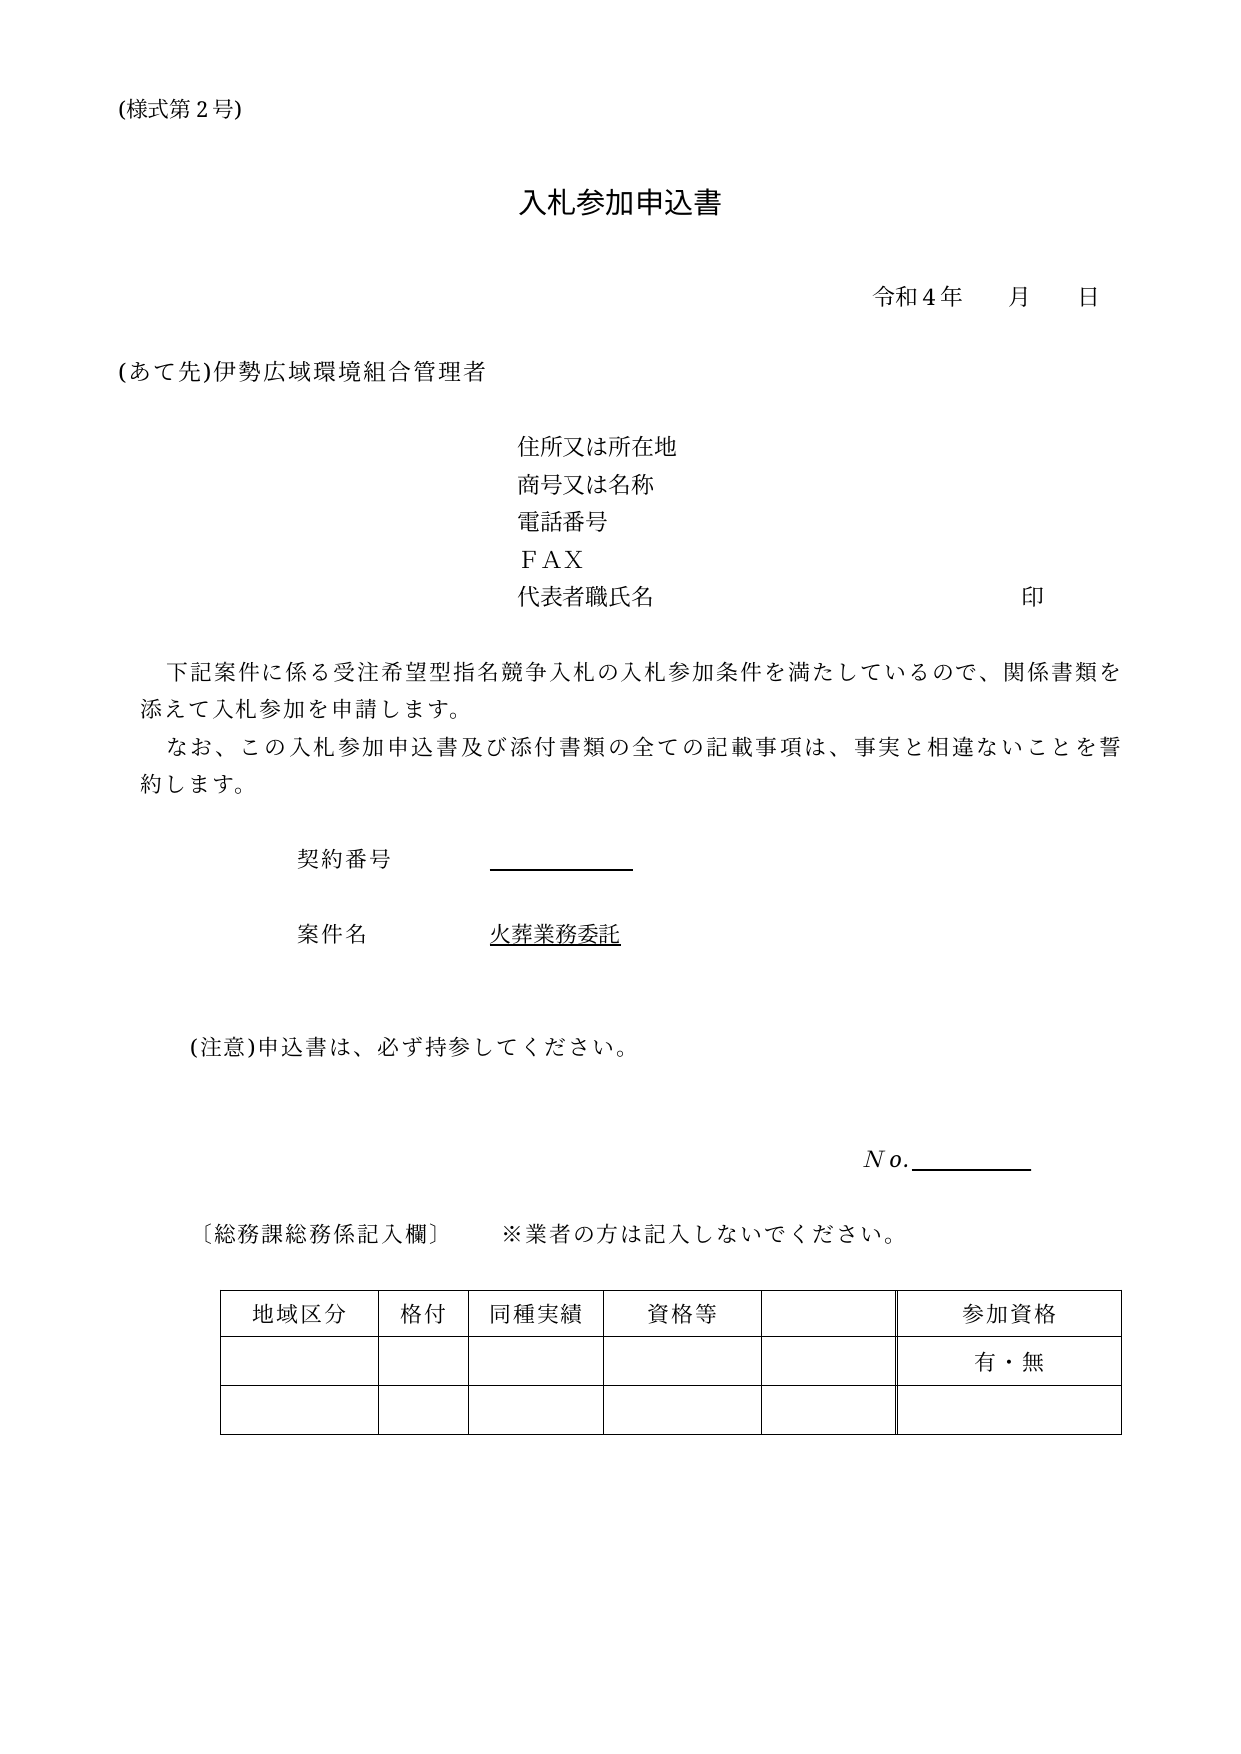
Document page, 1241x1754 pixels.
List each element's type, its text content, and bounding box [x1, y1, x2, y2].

table_cell [221, 1337, 378, 1385]
text なお、この入札参加申込書及び添付書類の全ての記載事項は、事実と相違ないことを誓約します。 [140, 727, 1122, 802]
table_cell [379, 1337, 468, 1385]
text 下記案件に係る受注希望型指名競争入札の入札参加条件を満たしているので、関係書類を添えて入札参加を申請します。 [140, 652, 1122, 727]
text (あて先)伊勢広域環境組合管理者 [118, 352, 1122, 389]
text 代表者職氏名 印 [118, 577, 1122, 614]
table_cell [469, 1386, 603, 1434]
table_cell [221, 1386, 378, 1434]
text 住所又は所在地 [118, 427, 1122, 464]
table_header 同種実績 [469, 1291, 603, 1336]
text (注意)申込書は、必ず持参してください。 [118, 1027, 1122, 1064]
table_header 参加資格 [898, 1291, 1121, 1336]
text 〔総務課総務係記入欄〕 ※業者の方は記入しないでください。 [118, 1214, 1122, 1252]
table_cell [762, 1386, 895, 1434]
table_cell 有・無 [898, 1337, 1121, 1385]
table_cell [898, 1386, 1121, 1434]
table_header [762, 1291, 895, 1336]
text ＦＡＸ [118, 539, 1122, 577]
table_cell [604, 1386, 761, 1434]
text (様式第2号) [118, 89, 1122, 127]
table_cell [604, 1337, 761, 1385]
text 電話番号 [118, 502, 1122, 539]
table_cell [762, 1337, 895, 1385]
text 商号又は名称 [118, 464, 1122, 502]
text 入札参加申込書 [118, 164, 1122, 239]
table_cell [469, 1337, 603, 1385]
table_cell [379, 1386, 468, 1434]
text 令和4年 月 日 [118, 277, 1100, 314]
text Ｎo. [118, 1139, 1122, 1177]
table_header 格付 [379, 1291, 468, 1336]
table_header 資格等 [604, 1291, 761, 1336]
table_header 地域区分 [221, 1291, 378, 1336]
text 案件名 火葬業務委託 [141, 914, 1122, 952]
text 契約番号 [141, 839, 1122, 877]
